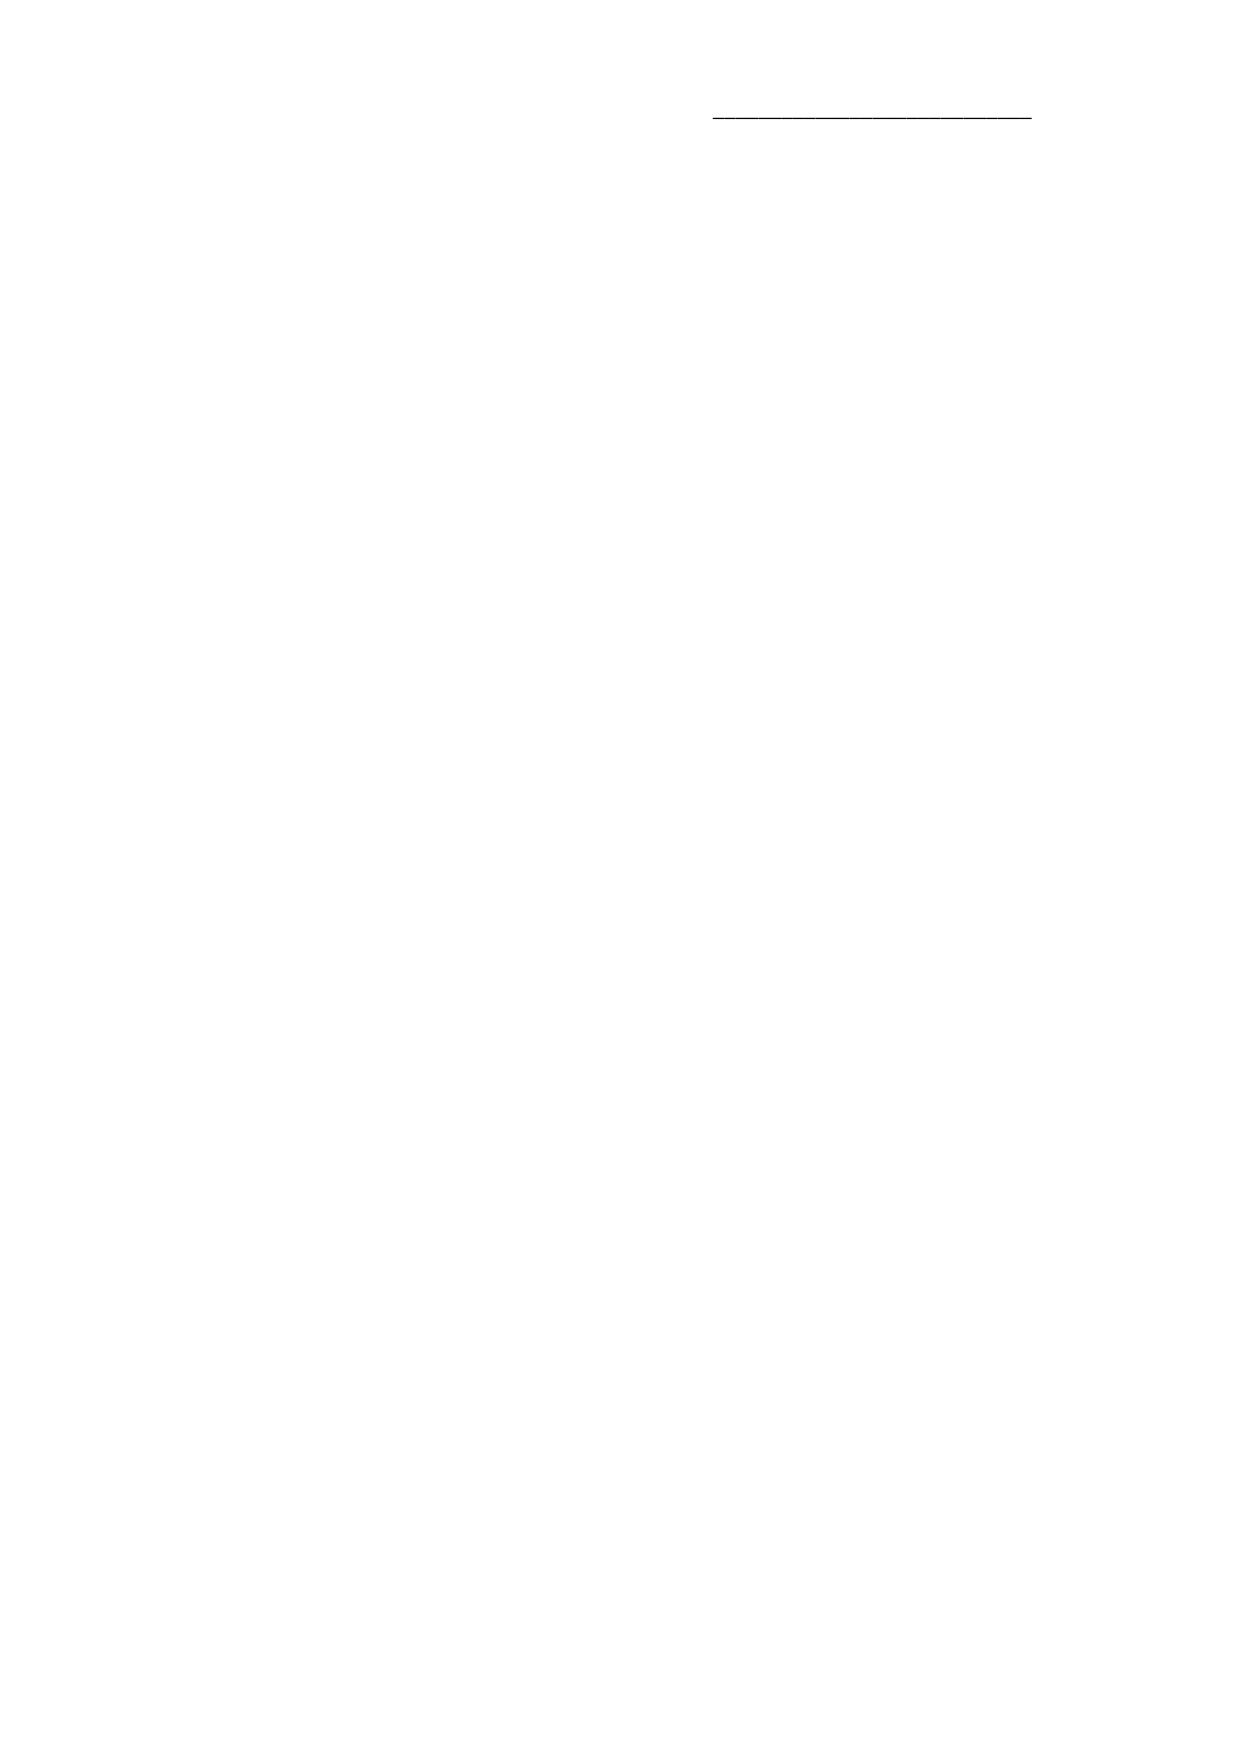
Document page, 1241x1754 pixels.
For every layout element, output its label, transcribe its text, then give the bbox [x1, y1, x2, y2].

text ____________________________ [599, 94, 1142, 122]
